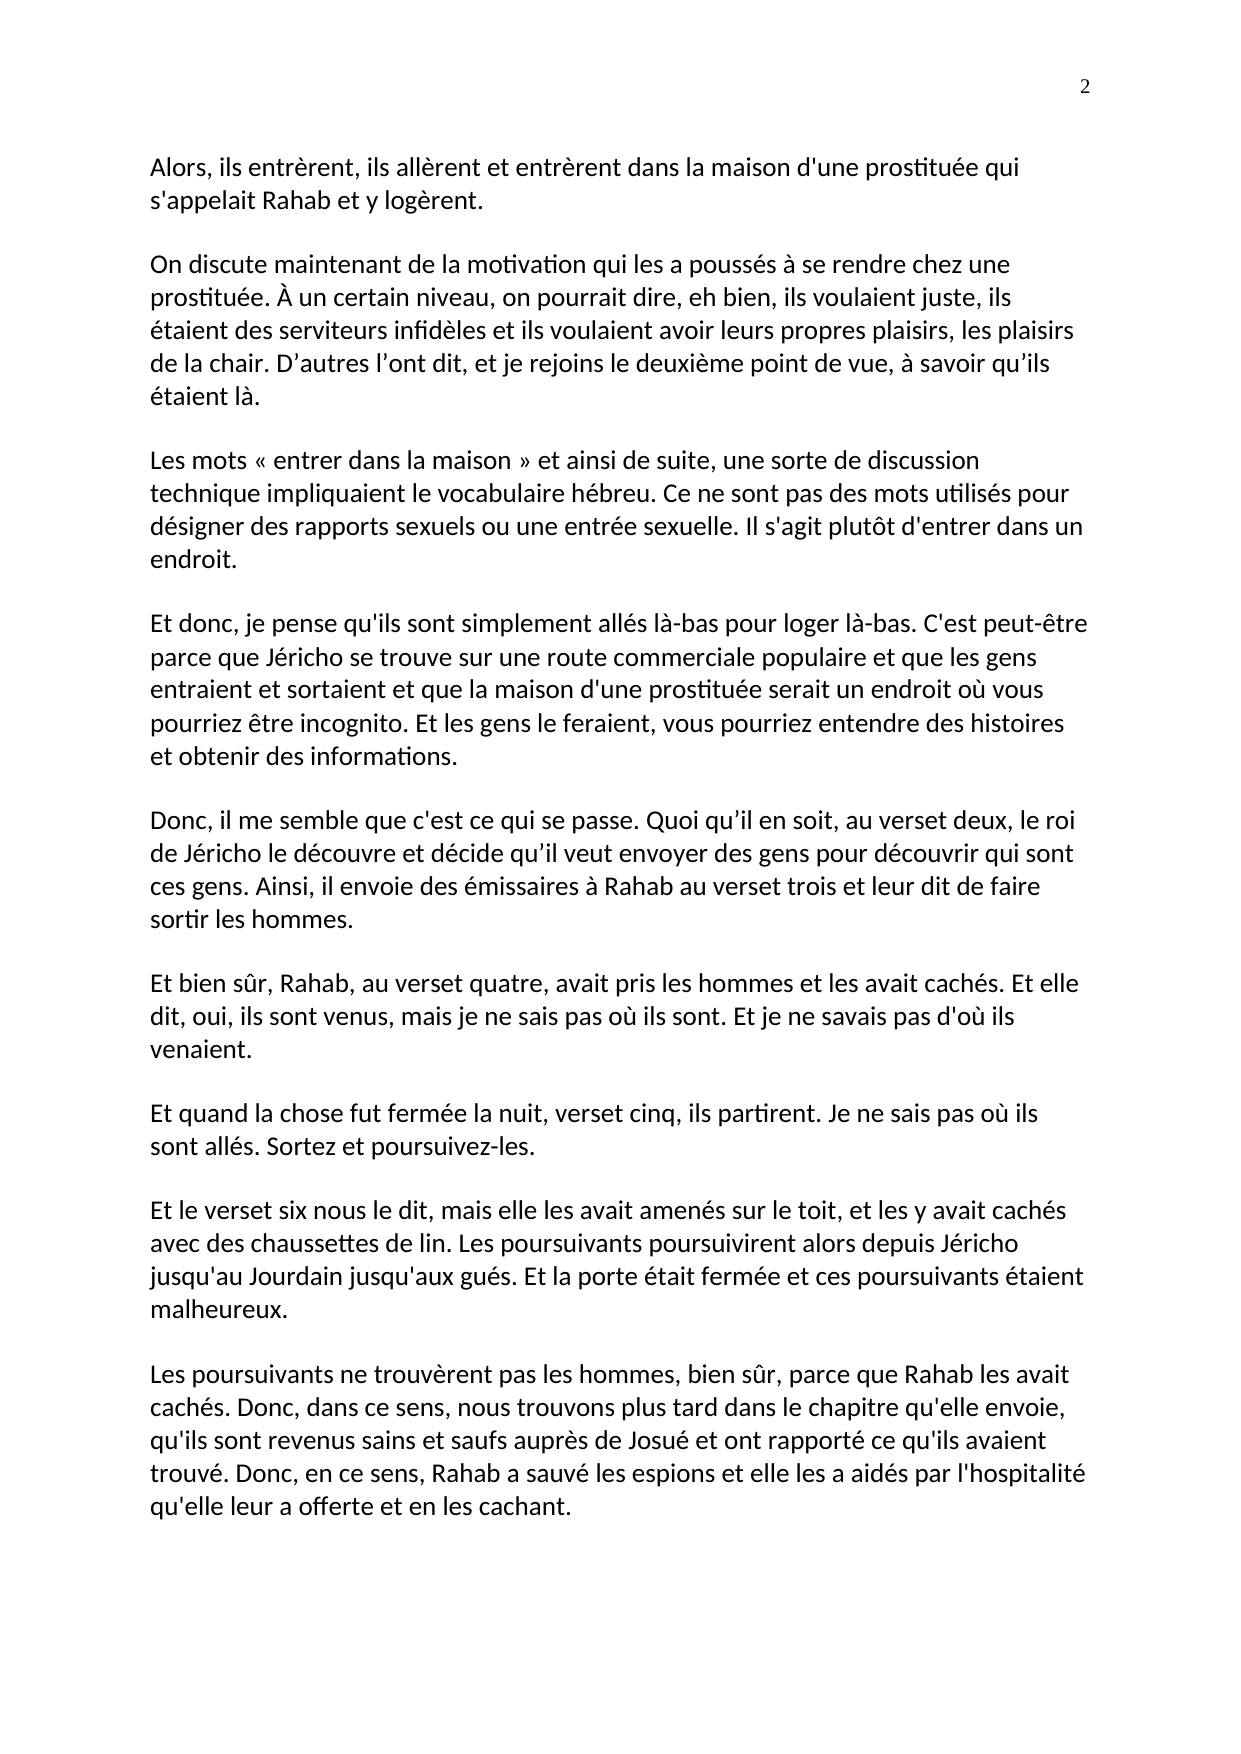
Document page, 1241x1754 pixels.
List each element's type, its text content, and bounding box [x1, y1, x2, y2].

text Et bien sûr, Rahab, au verset quatre, avait pris les hommes et les avait cachés. Et elle dit, oui, ils sont venus, mais je ne sais pas où ils sont. Et je ne savais pas d'où ils venaient. [150, 966, 1090, 1065]
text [150, 150, 1090, 216]
text Donc, il me semble que c'est ce qui se passe. Quoi qu’il en soit, au verset deux, le roi de Jéricho le découvre et décide qu’il veut envoyer des gens pour découvrir qui sont ces gens. Ainsi, il envoie des émissaires à Rahab au verset trois et leur dit de faire sortir les hommes. [150, 803, 1090, 935]
text Et quand la chose fut fermée la nuit, verset cinq, ils partirent. Je ne sais pas où ils sont allés. Sortez et poursuivez-les. [150, 1096, 1090, 1162]
text On discute maintenant de la motivation qui les a poussés à se rendre chez une prostituée. À un certain niveau, on pourrait dire, eh bien, ils voulaient juste, ils étaient des serviteurs infidèles et ils voulaient avoir leurs propres plaisirs, les plaisirs de la chair. D’autres l’ont dit, et je rejoins le deuxième point de vue, à savoir qu’ils étaient là. [150, 247, 1090, 412]
text Et donc, je pense qu'ils sont simplement allés là-bas pour loger là-bas. C'est peut-être parce que Jéricho se trouve sur une route commerciale populaire et que les gens entraient et sortaient et que la maison d'une prostituée serait un endroit où vous pourriez être incognito. Et les gens le feraient, vous pourriez entendre des histoires et obtenir des informations. [150, 607, 1090, 772]
text Et le verset six nous le dit, mais elle les avait amenés sur le toit, et les y avait cachés avec des chaussettes de lin. Les poursuivants poursuivirent alors depuis Jéricho jusqu'au Jourdain jusqu'aux gués. Et la porte était fermée et ces poursuivants étaient malheureux. [150, 1193, 1090, 1326]
text Les poursuivants ne trouvèrent pas les hommes, bien sûr, parce que Rahab les avait cachés. Donc, dans ce sens, nous trouvons plus tard dans le chapitre qu'elle envoie, qu'ils sont revenus sains et saufs auprès de Josué et ont rapporté ce qu'ils avaient trouvé. Donc, en ce sens, Rahab a sauvé les espions et elle les a aidés par l'hospitalité qu'elle leur a offerte et en les cachant. [150, 1357, 1090, 1522]
text Les mots « entrer dans la maison » et ainsi de suite, une sorte de discussion technique impliquaient le vocabulaire hébreu. Ce ne sont pas des mots utilisés pour désigner des rapports sexuels ou une entrée sexuelle. Il s'agit plutôt d'entrer dans un endroit. [150, 443, 1090, 576]
